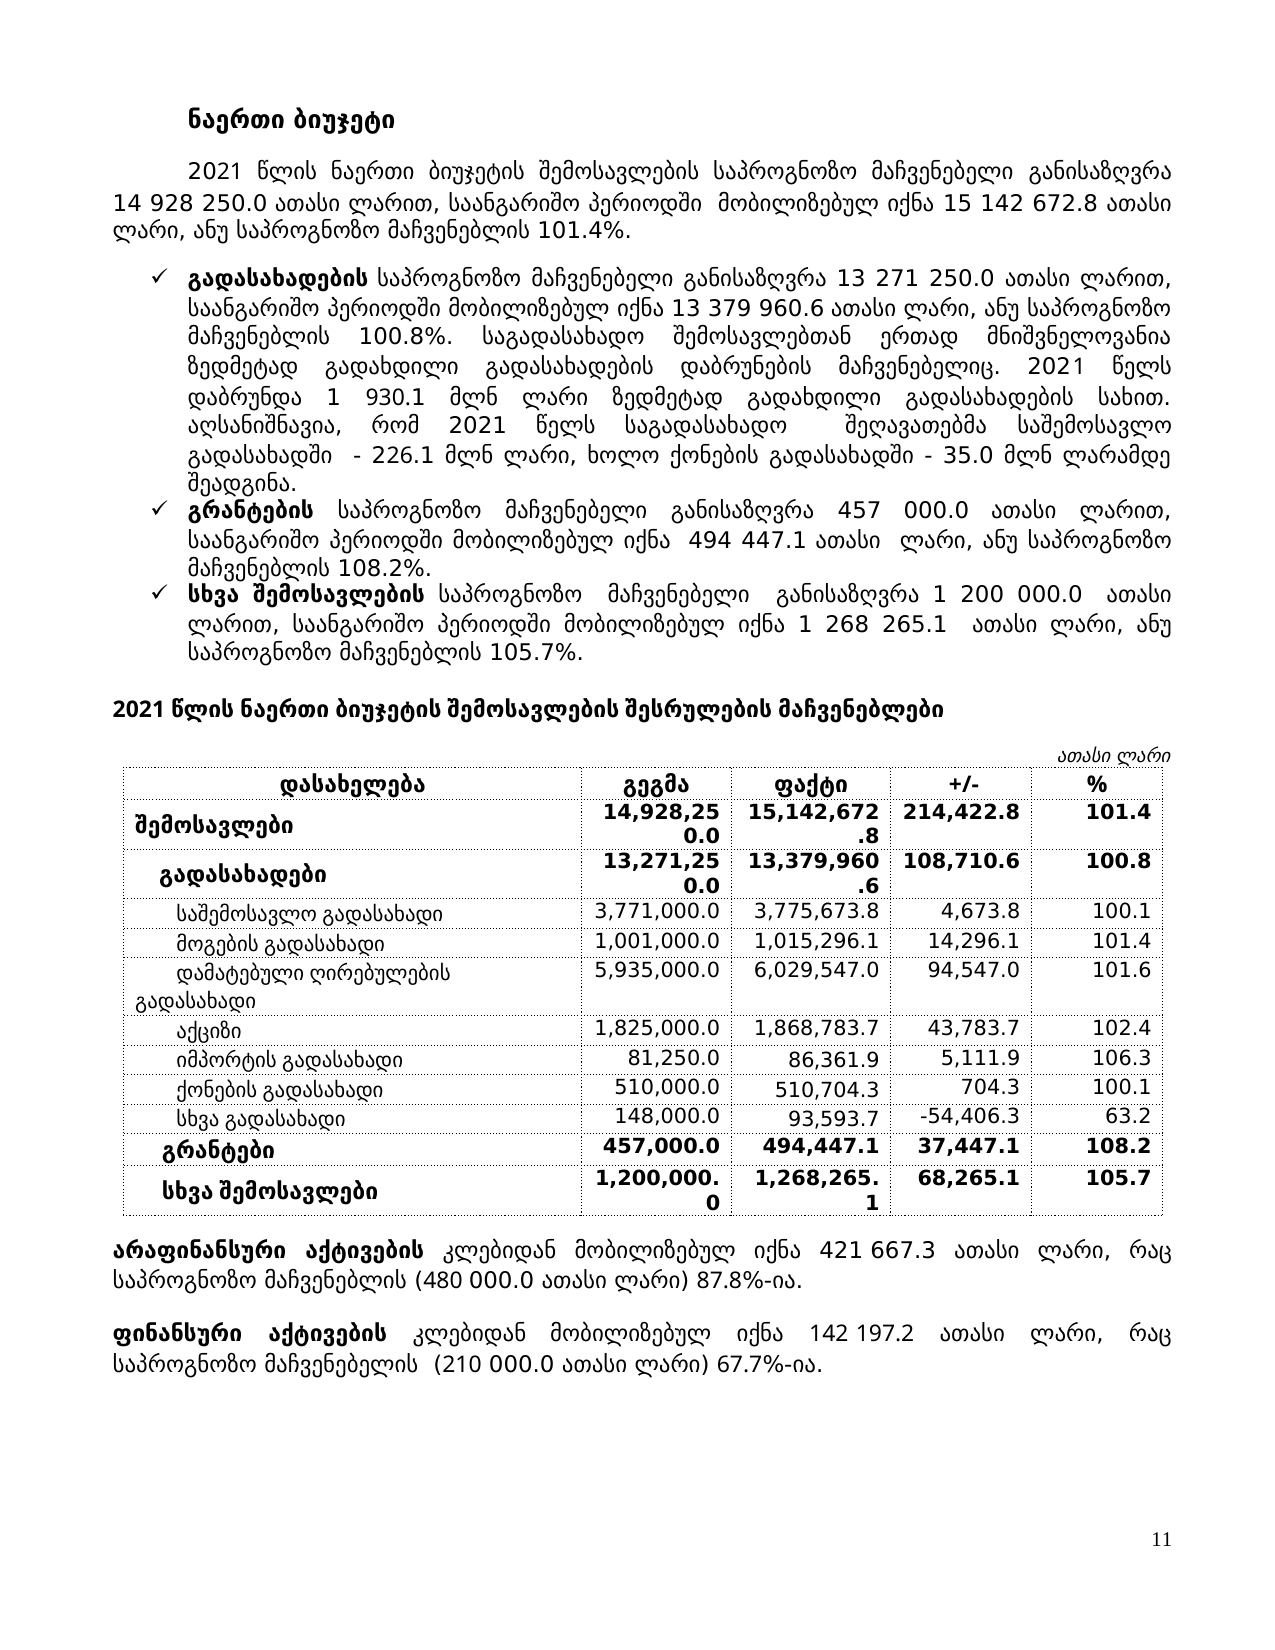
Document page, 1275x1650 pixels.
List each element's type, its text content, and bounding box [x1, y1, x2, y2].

table_cell 100.1 [1031, 1074, 1162, 1103]
table_cell აქციზი [124, 1015, 581, 1044]
table_cell 4,673.8 [891, 898, 1031, 928]
table_cell 1,200,000.0 [581, 1165, 731, 1215]
table_cell 148,000.0 [581, 1104, 731, 1133]
table_header ფაქტი [731, 767, 891, 799]
table_cell 63.2 [1031, 1104, 1162, 1133]
table_cell შემოსავლები [124, 799, 581, 848]
table_cell 14,296.1 [891, 928, 1031, 957]
table_cell 3,775,673.8 [731, 898, 891, 928]
table_cell 704.3 [891, 1074, 1031, 1103]
table_cell დამატებული ღირებულების გადასახადი [124, 957, 581, 1015]
text 2021 წლის ნაერთი ბიუჯეტის შემოსავლების საპროგნოზო მაჩვენებელი განისაზღვრა 14 928 250.0 ათასი ლარით, საანგარიშო პერიოდში მობილიზებულ იქნა 15 142 672.8 ათასი ლარი, ანუ საპროგნოზო მაჩვენებლის 101.4%. [112, 155, 1172, 244]
table_cell 1,015,296.1 [731, 928, 891, 957]
table_cell -54,406.3 [891, 1104, 1031, 1133]
table_cell 14,928,250.0 [581, 799, 731, 848]
table_header % [1031, 767, 1162, 799]
table_cell 102.4 [1031, 1015, 1162, 1044]
table_cell 13,379,960.6 [731, 849, 891, 898]
table_cell 101.4 [1031, 928, 1162, 957]
text ნაერთი ბიუჯეტი [112, 105, 1172, 134]
table_cell 37,447.1 [891, 1133, 1031, 1165]
table_cell 108,710.6 [891, 849, 1031, 898]
text არაფინანსური აქტივების კლებიდან მობილიზებულ იქნა 421 667.3 ათასი ლარი, რაც საპროგნოზო მაჩვენებლის (480 000.0 ათასი ლარი) 87.8%-ია. [112, 1238, 1172, 1296]
table_cell 106.3 [1031, 1045, 1162, 1074]
table_cell 3,771,000.0 [581, 898, 731, 928]
table_cell 214,422.8 [891, 799, 1031, 848]
table_cell 457,000.0 [581, 1133, 731, 1165]
table_cell 1,868,783.7 [731, 1015, 891, 1044]
table_cell 100.8 [1031, 849, 1162, 898]
list გრანტების საპროგნოზო მაჩვენებელი განისაზღვრა 457 000.0 ათასი ლარით, საანგარიშო პერიოდში მობილიზებულ იქნა 494 447.1 ათასი ლარი, ანუ საპროგნოზო მაჩვენებლის 108.2%. [150, 497, 1172, 581]
table_cell 105.7 [1031, 1165, 1162, 1215]
table_cell სხვა შემოსავლები [124, 1165, 581, 1215]
text ფინანსური აქტივების კლებიდან მობილიზებულ იქნა 142 197.2 ათასი ლარი, რაც საპროგნოზო მაჩვენებელის (210 000.0 ათასი ლარი) 67.7%-ია. [112, 1316, 1172, 1379]
table_cell 101.4 [1031, 799, 1162, 848]
table_cell 6,029,547.0 [731, 957, 891, 1015]
table_cell 1,825,000.0 [581, 1015, 731, 1044]
table_cell გრანტები [124, 1133, 581, 1165]
table_cell 43,783.7 [891, 1015, 1031, 1044]
table_cell 1,001,000.0 [581, 928, 731, 957]
table_header გეგმა [581, 767, 731, 799]
table_cell 13,271,250.0 [581, 849, 731, 898]
table_cell 108.2 [1031, 1133, 1162, 1165]
table_cell გადასახადები [124, 849, 581, 898]
table_cell 510,000.0 [581, 1074, 731, 1103]
table_cell 510,704.3 [731, 1074, 891, 1103]
list სხვა შემოსავლების საპროგნოზო მაჩვენებელი განისაზღვრა 1 200 000.0 ათასი ლარით, საანგარიშო პერიოდში მობილიზებულ იქნა 1 268 265.1 ათასი ლარი, ანუ საპროგნოზო მაჩვენებლის 105.7%. [150, 581, 1172, 666]
table_cell 68,265.1 [891, 1165, 1031, 1215]
table_cell 5,935,000.0 [581, 957, 731, 1015]
table_cell 1,268,265.1 [731, 1165, 891, 1215]
list გადასახადების საპროგნოზო მაჩვენებელი განისაზღვრა 13 271 250.0 ათასი ლარით, საანგარიშო პერიოდში მობილიზებულ იქნა 13 379 960.6 ათასი ლარი, ანუ საპროგნოზო მაჩვენებლის 100.8%. საგადასახადო შემოსავლებთან ერთად მნიშვნელოვანია ზედმეტად გადახდილი გადასახადების დაბრუნების მაჩვენებელიც. 2021 წელს დაბრუნდა 1 930.1 მლნ ლარი ზედმეტად გადახდილი გადასახადების სახით. აღსანიშნავია, რომ 2021 წელს საგადასახადო შეღავათებმა საშემოსავლო გადასახადში - 226.1 მლნ ლარი, ხოლო ქონების გადასახადში - 35.0 მლნ ლარამდე შეადგინა. [150, 265, 1172, 497]
table_cell 94,547.0 [891, 957, 1031, 1015]
table_cell 5,111.9 [891, 1045, 1031, 1074]
table_cell ქონების გადასახადი [124, 1074, 581, 1103]
table_cell 101.6 [1031, 957, 1162, 1015]
table_cell საშემოსავლო გადასახადი [124, 898, 581, 928]
table_cell 100.1 [1031, 898, 1162, 928]
table_header +/- [891, 767, 1031, 799]
table_cell 494,447.1 [731, 1133, 891, 1165]
text 2021 წლის ნაერთი ბიუჯეტის შემოსავლების შესრულების მაჩვენებლები [112, 693, 1172, 724]
table_cell 81,250.0 [581, 1045, 731, 1074]
table_cell მოგების გადასახადი [124, 928, 581, 957]
text ათასი ლარი [112, 745, 1172, 767]
table_header დასახელება [124, 767, 581, 799]
table_cell 15,142,672.8 [731, 799, 891, 848]
table_cell სხვა გადასახადი [124, 1104, 581, 1133]
table_cell 93,593.7 [731, 1104, 891, 1133]
table_cell იმპორტის გადასახადი [124, 1045, 581, 1074]
table_cell 86,361.9 [731, 1045, 891, 1074]
